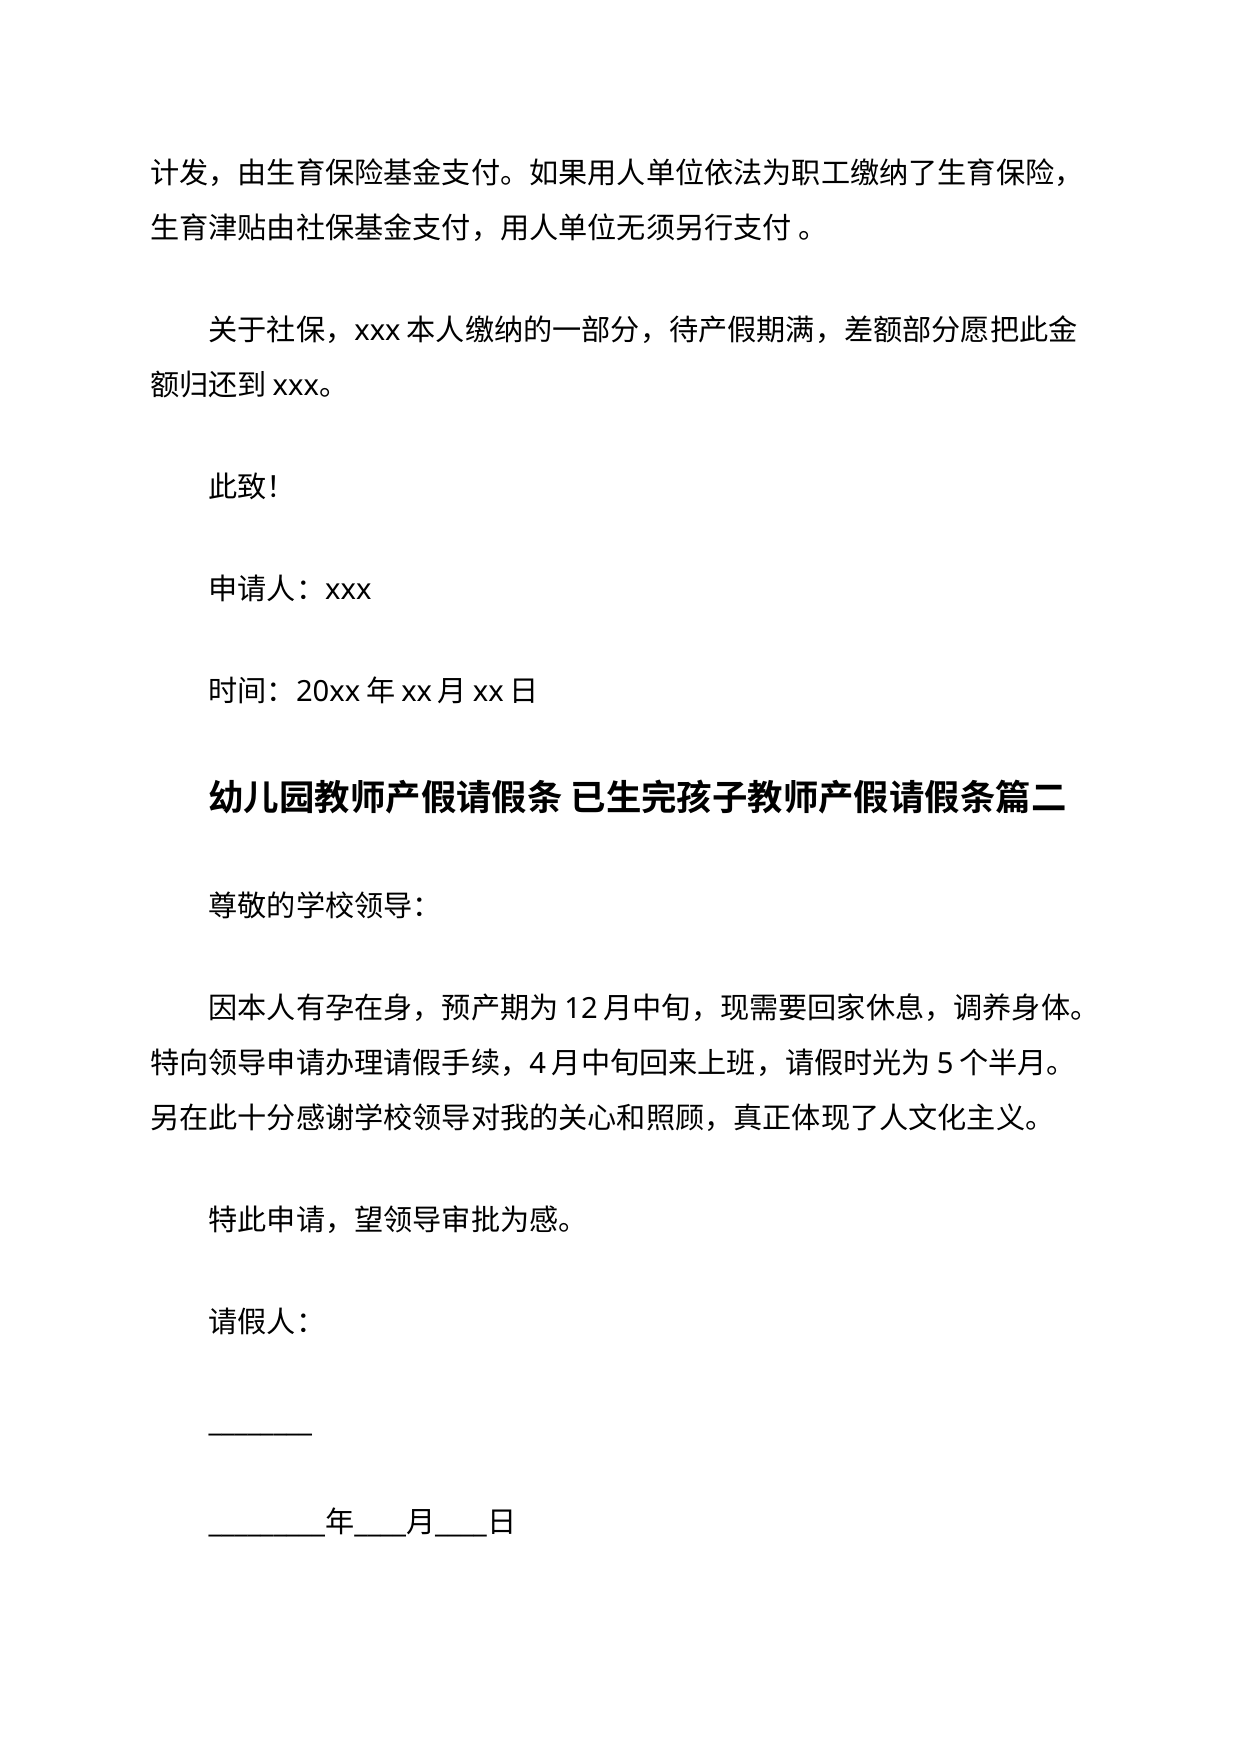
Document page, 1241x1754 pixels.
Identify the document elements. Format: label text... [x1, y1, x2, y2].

text 此致！ [150, 464, 1090, 506]
text 请假人： [150, 1298, 1090, 1340]
text 关于社保，xxx本人缴纳的一部分，待产假期满，差额部分愿把此金额归还到xxx。 [150, 307, 1090, 404]
text 申请人：xxx [150, 565, 1090, 608]
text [150, 150, 1090, 247]
text 特此申请，望领导审批为感。 [150, 1196, 1090, 1239]
text 幼儿园教师产假请假条 已生完孩子教师产假请假条篇二 [150, 769, 1090, 821]
text 因本人有孕在身，预产期为12月中旬，现需要回家休息，调养身体。特向领导申请办理请假手续，4月中旬回来上班，请假时光为5个半月。另在此十分感谢学校领导对我的关心和照顾，真正体现了人文化主义。 [150, 984, 1090, 1137]
text ________ [150, 1400, 1090, 1439]
text 时间：20xx年xx月xx日 [150, 667, 1090, 710]
text 尊敬的学校领导： [150, 883, 1090, 925]
text _________年____月____日 [150, 1498, 1090, 1541]
